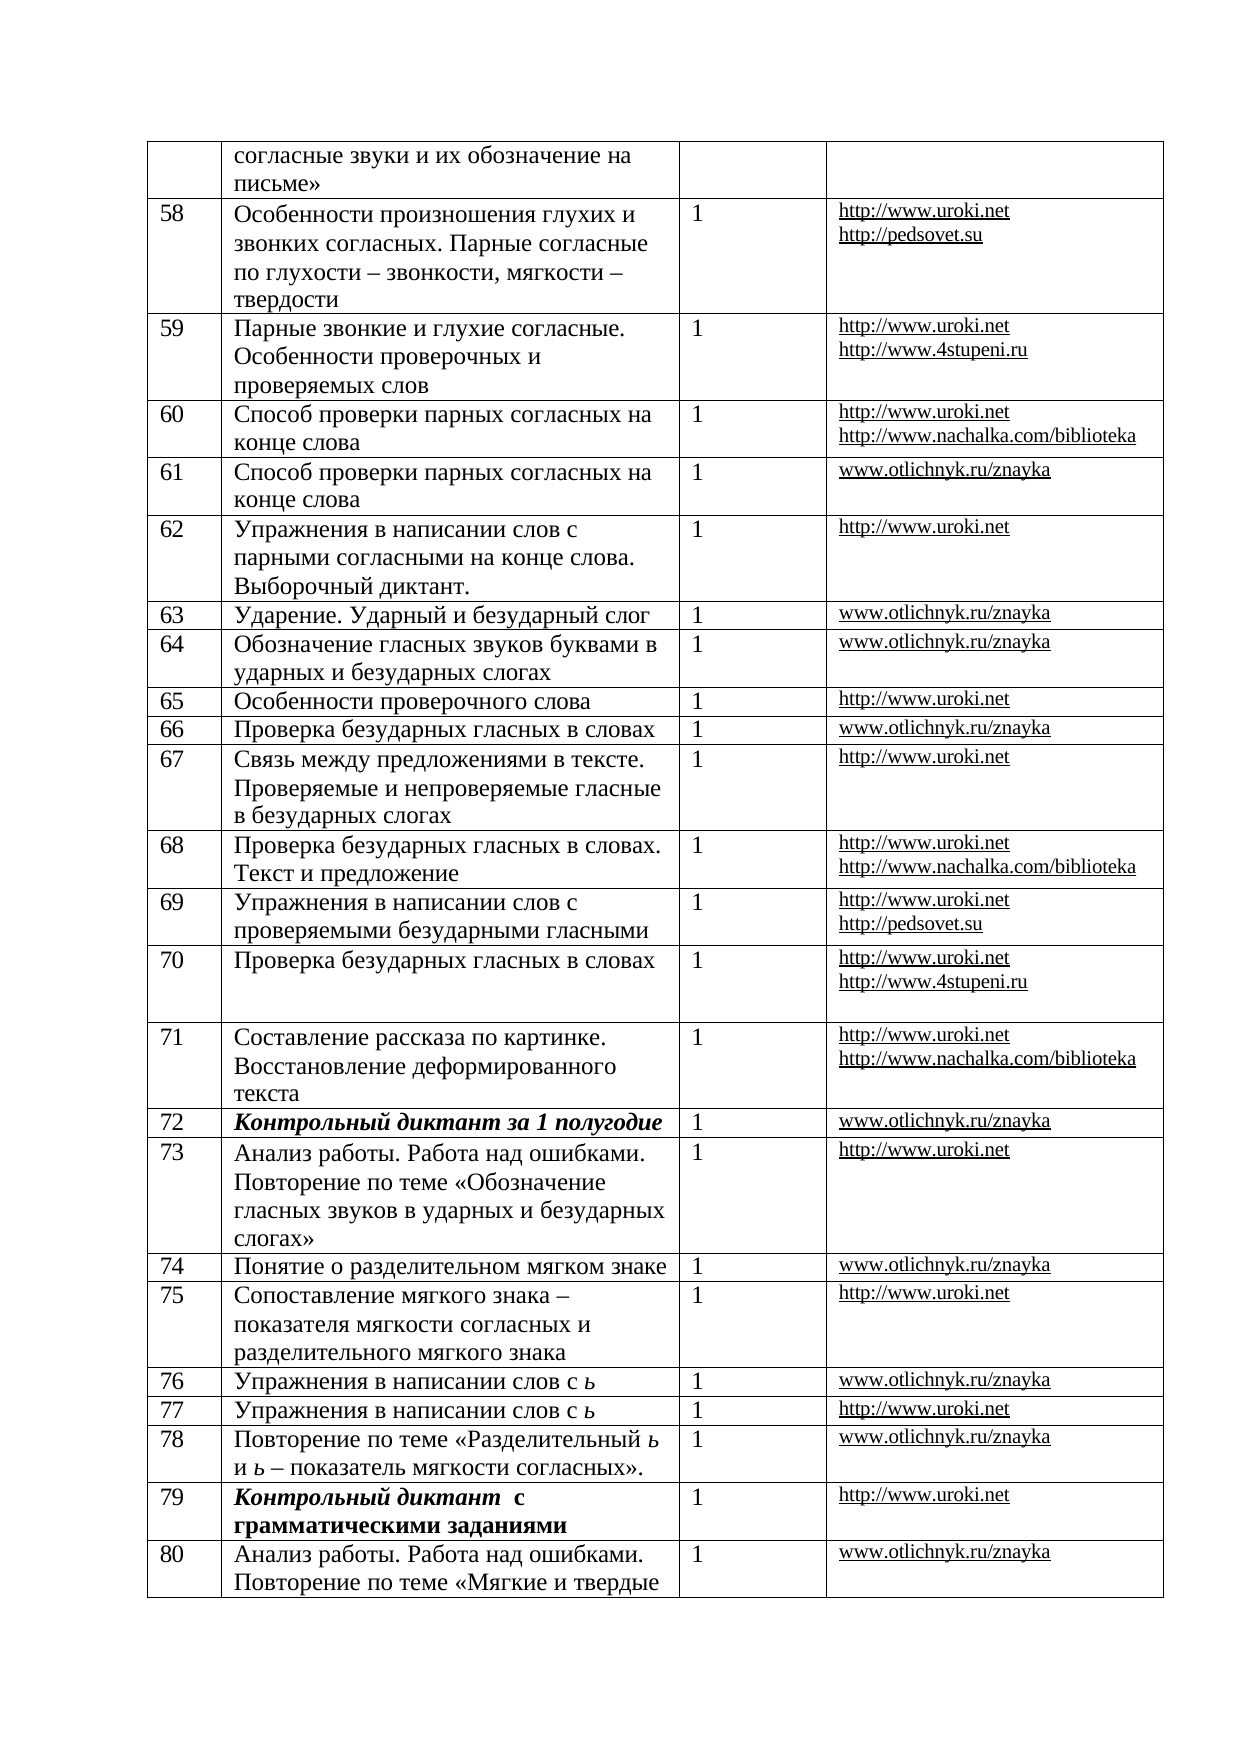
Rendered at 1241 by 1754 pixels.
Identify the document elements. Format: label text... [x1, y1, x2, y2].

table_cell 1 [680, 1023, 826, 1108]
table_cell Упражнения в написании слов с парными согласными на конце слова. Выборочный диктант. [222, 516, 679, 601]
table_cell Проверка безударных гласных в словах. Текст и предложение [222, 831, 679, 888]
table_cell Сопоставление мягкого знака – показателя мягкости согласных и разделительного мягкого знака [222, 1282, 679, 1367]
table_cell 63 [148, 602, 221, 629]
table_cell 1 [680, 458, 826, 514]
table_cell http://www.uroki.net [827, 688, 1163, 716]
table_cell Упражнения в написании слов с проверяемыми безударными гласными [222, 889, 679, 945]
table_cell 1 [680, 314, 826, 399]
table_cell www.otlichnyk.ru/znayka [827, 1254, 1163, 1281]
table_cell 1 [680, 1254, 826, 1281]
table_cell www.otlichnyk.ru/znayka [827, 458, 1163, 514]
table_cell Анализ работы. Работа над ошибками. Повторение по теме «Обозначение гласных звуков в ударных и безударных слогах» [222, 1138, 679, 1252]
table_cell 78 [148, 1426, 221, 1482]
table_cell 1 [680, 1426, 826, 1482]
table_cell 67 [148, 745, 221, 830]
table_cell 1 [680, 602, 826, 629]
table_cell http://www.uroki.net http://www.4stupeni.ru [827, 314, 1163, 399]
table_cell 72 [148, 1109, 221, 1137]
table_cell 58 [148, 199, 221, 313]
table_cell www.otlichnyk.ru/znayka [827, 717, 1163, 744]
table_cell www.otlichnyk.ru/znayka [827, 1368, 1163, 1396]
table_cell http://www.uroki.net [827, 1397, 1163, 1425]
table_cell Составление рассказа по картинке. Восстановление деформированного текста [222, 1023, 679, 1108]
table_cell Ударение. Ударный и безударный слог [222, 602, 679, 629]
table_cell www.otlichnyk.ru/znayka [827, 602, 1163, 629]
table_header согласные звуки и их обозначение на письме» [222, 142, 679, 198]
table_cell 73 [148, 1138, 221, 1252]
table_header [148, 142, 221, 198]
table_cell 68 [148, 831, 221, 888]
table_cell 77 [148, 1397, 221, 1425]
table_cell www.otlichnyk.ru/znayka [827, 1109, 1163, 1137]
table_cell 1 [680, 717, 826, 744]
table_cell Способ проверки парных согласных на конце слова [222, 401, 679, 457]
table_header [827, 142, 1163, 198]
table_cell 79 [148, 1483, 221, 1539]
table_cell 61 [148, 458, 221, 514]
table_cell 66 [148, 717, 221, 744]
table_cell Способ проверки парных согласных на конце слова [222, 458, 679, 514]
table_cell 1 [680, 1541, 826, 1597]
table_cell http://www.uroki.net http://www.4stupeni.ru [827, 946, 1163, 1022]
table_cell http://www.uroki.net [827, 516, 1163, 601]
table_cell 1 [680, 831, 826, 888]
table_cell Повторение по теме «Разделительный ь и ь – показатель мягкости согласных». [222, 1426, 679, 1482]
table_cell 64 [148, 630, 221, 687]
table_cell http://www.uroki.net [827, 1483, 1163, 1539]
table_cell 1 [680, 1368, 826, 1396]
table_cell 75 [148, 1282, 221, 1367]
table_cell http://www.uroki.net [827, 1282, 1163, 1367]
table_cell www.otlichnyk.ru/znayka [827, 1541, 1163, 1597]
table_cell 1 [680, 745, 826, 830]
table_cell 74 [148, 1254, 221, 1281]
table_cell 1 [680, 1483, 826, 1539]
table_cell http://www.uroki.net http://www.nachalka.com/biblioteka [827, 401, 1163, 457]
table_cell http://www.uroki.net http://www.nachalka.com/biblioteka [827, 831, 1163, 888]
table_cell Связь между предложениями в тексте. Проверяемые и непроверяемые гласные в безударных слогах [222, 745, 679, 830]
table_cell Понятие о разделительном мягком знаке [222, 1254, 679, 1281]
table_cell http://www.uroki.net http://pedsovet.su [827, 889, 1163, 945]
table_cell 1 [680, 688, 826, 716]
table_cell 80 [148, 1541, 221, 1597]
table_cell Парные звонкие и глухие согласные. Особенности проверочных и проверяемых слов [222, 314, 679, 399]
table_cell http://www.uroki.net http://pedsovet.su [827, 199, 1163, 313]
table_cell 65 [148, 688, 221, 716]
table_cell 1 [680, 1109, 826, 1137]
table_cell Проверка безударных гласных в словах [222, 717, 679, 744]
table_cell http://www.uroki.net http://www.nachalka.com/biblioteka [827, 1023, 1163, 1108]
table_cell 62 [148, 516, 221, 601]
table_cell 70 [148, 946, 221, 1022]
table_cell Обозначение гласных звуков буквами в ударных и безударных слогах [222, 630, 679, 687]
table_cell www.otlichnyk.ru/znayka [827, 1426, 1163, 1482]
table_cell 59 [148, 314, 221, 399]
table_cell 1 [680, 630, 826, 687]
table_cell www.otlichnyk.ru/znayka [827, 630, 1163, 687]
table_cell Упражнения в написании слов с ь [222, 1368, 679, 1396]
table_cell 76 [148, 1368, 221, 1396]
table_cell 60 [148, 401, 221, 457]
table_cell 1 [680, 401, 826, 457]
table_cell 1 [680, 889, 826, 945]
table_cell Контрольный диктант за 1 полугодие [222, 1109, 679, 1137]
table_cell 1 [680, 1282, 826, 1367]
table_cell http://www.uroki.net [827, 745, 1163, 830]
table_cell Упражнения в написании слов с ь [222, 1397, 679, 1425]
table_cell 1 [680, 1397, 826, 1425]
table_cell Контрольный диктант с грамматическими заданиями [222, 1483, 679, 1539]
table_cell http://www.uroki.net [827, 1138, 1163, 1252]
table_cell 1 [680, 199, 826, 313]
table_cell 1 [680, 946, 826, 1022]
table_cell 69 [148, 889, 221, 945]
table_cell Анализ работы. Работа над ошибками. Повторение по теме «Мягкие и твердые [222, 1541, 679, 1597]
table_cell 71 [148, 1023, 221, 1108]
table_cell Особенности произношения глухих и звонких согласных. Парные согласные по глухости – звонкости, мягкости – твердости [222, 199, 679, 313]
table_header [680, 142, 826, 198]
table_cell Особенности проверочного слова [222, 688, 679, 716]
table_cell 1 [680, 1138, 826, 1252]
table_cell 1 [680, 516, 826, 601]
table_cell Проверка безударных гласных в словах [222, 946, 679, 1022]
